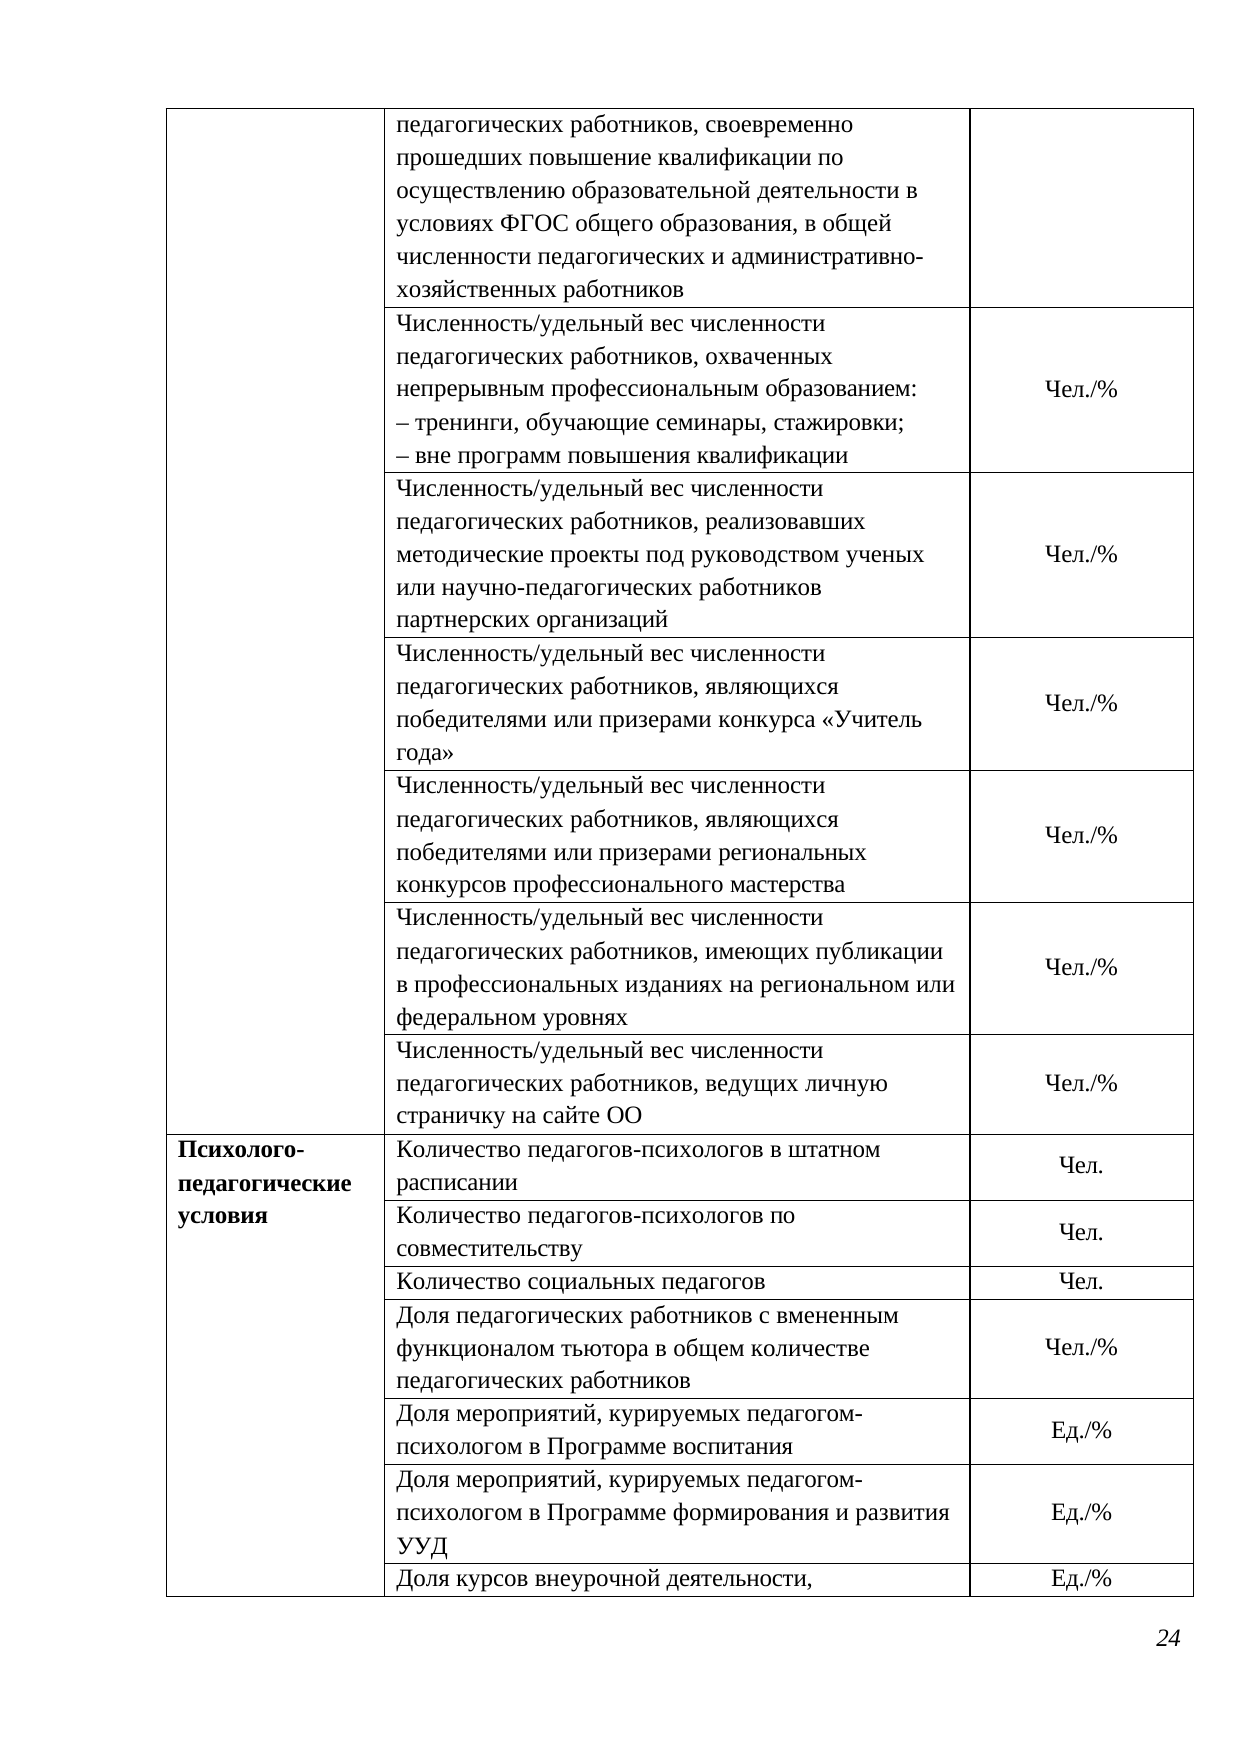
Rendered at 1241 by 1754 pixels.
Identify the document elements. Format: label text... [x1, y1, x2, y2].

table_cell Количество педагогов-психологов по совместительству [385, 1201, 969, 1266]
table_header [167, 109, 384, 1133]
table_cell Чел./% [971, 473, 1193, 637]
table_cell Численность/удельный вес численности педагогических работников, реализовавших методические проекты под руководством ученых или научно-педагогических работников партнерских организаций [385, 473, 969, 637]
table_cell Численность/удельный вес численности педагогических работников, являющихся победителями или призерами региональных конкурсов профессионального мастерства [385, 771, 969, 902]
table_cell Чел. [971, 1267, 1193, 1299]
table_cell Ед./% [971, 1399, 1193, 1464]
table_cell Численность/удельный вес численности педагогических работников, охваченных непрерывным профессиональным образованием: тренинги, обучающие семинары, стажировки; вне программ повышения квалификации [385, 308, 969, 472]
table_cell Количество педагогов-психологов в штатном расписании [385, 1135, 969, 1199]
table_cell Чел./% [971, 1300, 1193, 1398]
table_cell Численность/удельный вес численности педагогических работников, ведущих личную страничку на сайте ОО [385, 1035, 969, 1133]
table_cell Чел./% [971, 1035, 1193, 1133]
table_cell Доля мероприятий, курируемых педагогом- психологом в Программе формирования и развития УУД [385, 1465, 969, 1563]
table_cell Доля мероприятий, курируемых педагогом- психологом в Программе воспитания [385, 1399, 969, 1464]
table_cell Ед./% [971, 1465, 1193, 1563]
table_cell Чел./% [971, 903, 1193, 1034]
table_cell Доля педагогических работников с вмененным функционалом тьютора в общем количестве педагогических работников [385, 1300, 969, 1398]
table_header педагогических работников, своевременно прошедших повышение квалификации по осуществлению образовательной деятельности в условиях ФГОС общего образования, в общей численности педагогических и административно- хозяйственных работников [385, 109, 969, 307]
table_cell Психолого- педагогические условия [167, 1135, 384, 1596]
table_cell Численность/удельный вес численности педагогических работников, являющихся победителями или призерами конкурса «Учитель года» [385, 638, 969, 769]
table_cell Чел. [971, 1135, 1193, 1199]
table_cell Численность/удельный вес численности педагогических работников, имеющих публикации в профессиональных изданиях на региональном или федеральном уровнях [385, 903, 969, 1034]
table_cell Доля курсов внеурочной деятельности, [385, 1564, 969, 1596]
table_cell Чел./% [971, 771, 1193, 902]
table_cell Чел. [971, 1201, 1193, 1266]
table_header [971, 109, 1193, 307]
table_cell Чел./% [971, 308, 1193, 472]
table_cell Ед./% [971, 1564, 1193, 1596]
table_cell Чел./% [971, 638, 1193, 769]
table_cell Количество социальных педагогов [385, 1267, 969, 1299]
